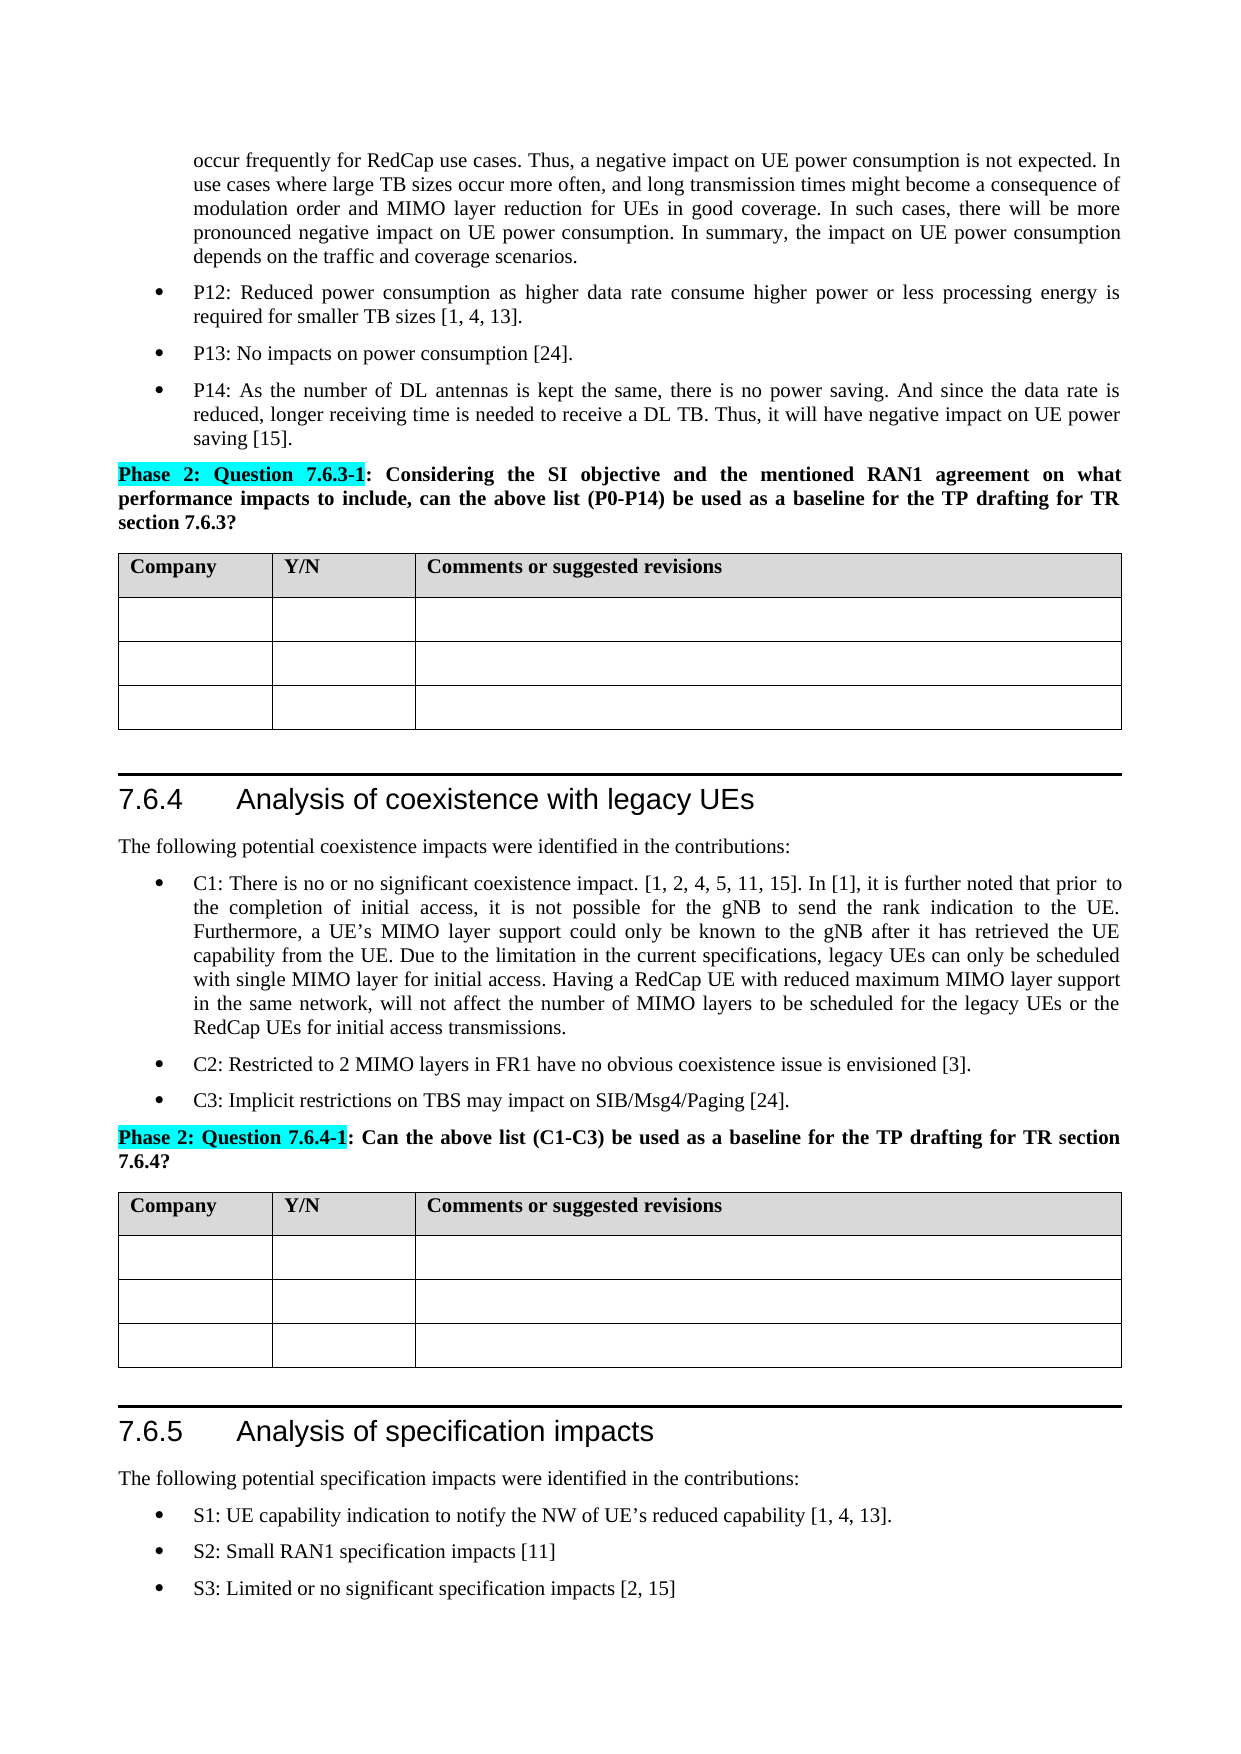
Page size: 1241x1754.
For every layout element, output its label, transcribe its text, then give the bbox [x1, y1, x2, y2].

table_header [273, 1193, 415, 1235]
list P13: No impacts on power consumption [24]. [156, 341, 1122, 365]
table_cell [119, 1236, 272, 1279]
text Phase 2: Question 7.6.4-1: Can the above list (C1-C3) be used as a baseline for the TP drafting for TR section 7.6.4? [118, 1125, 1122, 1173]
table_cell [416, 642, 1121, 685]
subtitle 7.6.5 Analysis of specification impacts [118, 1408, 1122, 1447]
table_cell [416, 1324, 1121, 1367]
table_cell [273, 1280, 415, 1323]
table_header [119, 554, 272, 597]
list P12: Reduced power consumption as higher data rate consume higher power or less processing energy is required for smaller TB sizes [1, 4, 13]. [156, 280, 1122, 328]
list S3: Limited or no significant specification impacts [2, 15] [156, 1576, 1122, 1600]
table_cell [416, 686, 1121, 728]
text The following potential coexistence impacts were identified in the contributions: [118, 834, 1122, 858]
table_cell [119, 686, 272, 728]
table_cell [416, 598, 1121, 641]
list C3: Implicit restrictions on TBS may impact on SIB/Msg4/Paging [24]. [156, 1088, 1122, 1112]
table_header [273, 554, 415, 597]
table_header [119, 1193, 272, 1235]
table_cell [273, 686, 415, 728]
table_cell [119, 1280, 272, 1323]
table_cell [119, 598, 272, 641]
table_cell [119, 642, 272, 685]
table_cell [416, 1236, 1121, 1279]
list C2: Restricted to 2 MIMO layers in FR1 have no obvious coexistence issue is envisioned [3]. [156, 1052, 1122, 1076]
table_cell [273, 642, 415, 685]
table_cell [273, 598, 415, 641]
text The following potential specification impacts were identified in the contributions: [118, 1466, 1122, 1490]
list P14: As the number of DL antennas is kept the same, there is no power saving. And since the data rate is reduced, longer receiving time is needed to receive a DL TB. Thus, it will have negative impact on UE power saving [15]. [156, 377, 1122, 450]
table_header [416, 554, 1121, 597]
text Phase 2: Question 7.6.3-1: Considering the SI objective and the mentioned RAN1 agreement on what performance impacts to include, can the above list (P0-P14) be used as a baseline for the TP drafting for TR section 7.6.3? [118, 462, 1122, 534]
list S1: UE capability indication to notify the NW of UE’s reduced capability [1, 4, 13]. [156, 1503, 1122, 1527]
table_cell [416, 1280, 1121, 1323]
subtitle 7.6.4 Analysis of coexistence with legacy UEs [118, 776, 1122, 815]
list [156, 147, 1122, 268]
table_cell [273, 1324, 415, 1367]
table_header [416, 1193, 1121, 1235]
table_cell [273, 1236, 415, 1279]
list C1: There is no or no significant coexistence impact. [1, 2, 4, 5, 11, 15]. In [1], it is further noted that prior to the completion of initial access, it is not possible for the gNB to send the rank indication to the UE. Furthermore, a UE’s MIMO layer support could only be known to the gNB after it has retrieved the UE capability from the UE. Due to the limitation in the current specifications, legacy UEs can only be scheduled with single MIMO layer for initial access. Having a RedCap UE with reduced maximum MIMO layer support in the same network, will not affect the number of MIMO layers to be scheduled for the legacy UEs or the RedCap UEs for initial access transmissions. [156, 871, 1122, 1039]
list S2: Small RAN1 specification impacts [11] [156, 1539, 1122, 1563]
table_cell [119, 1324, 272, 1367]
